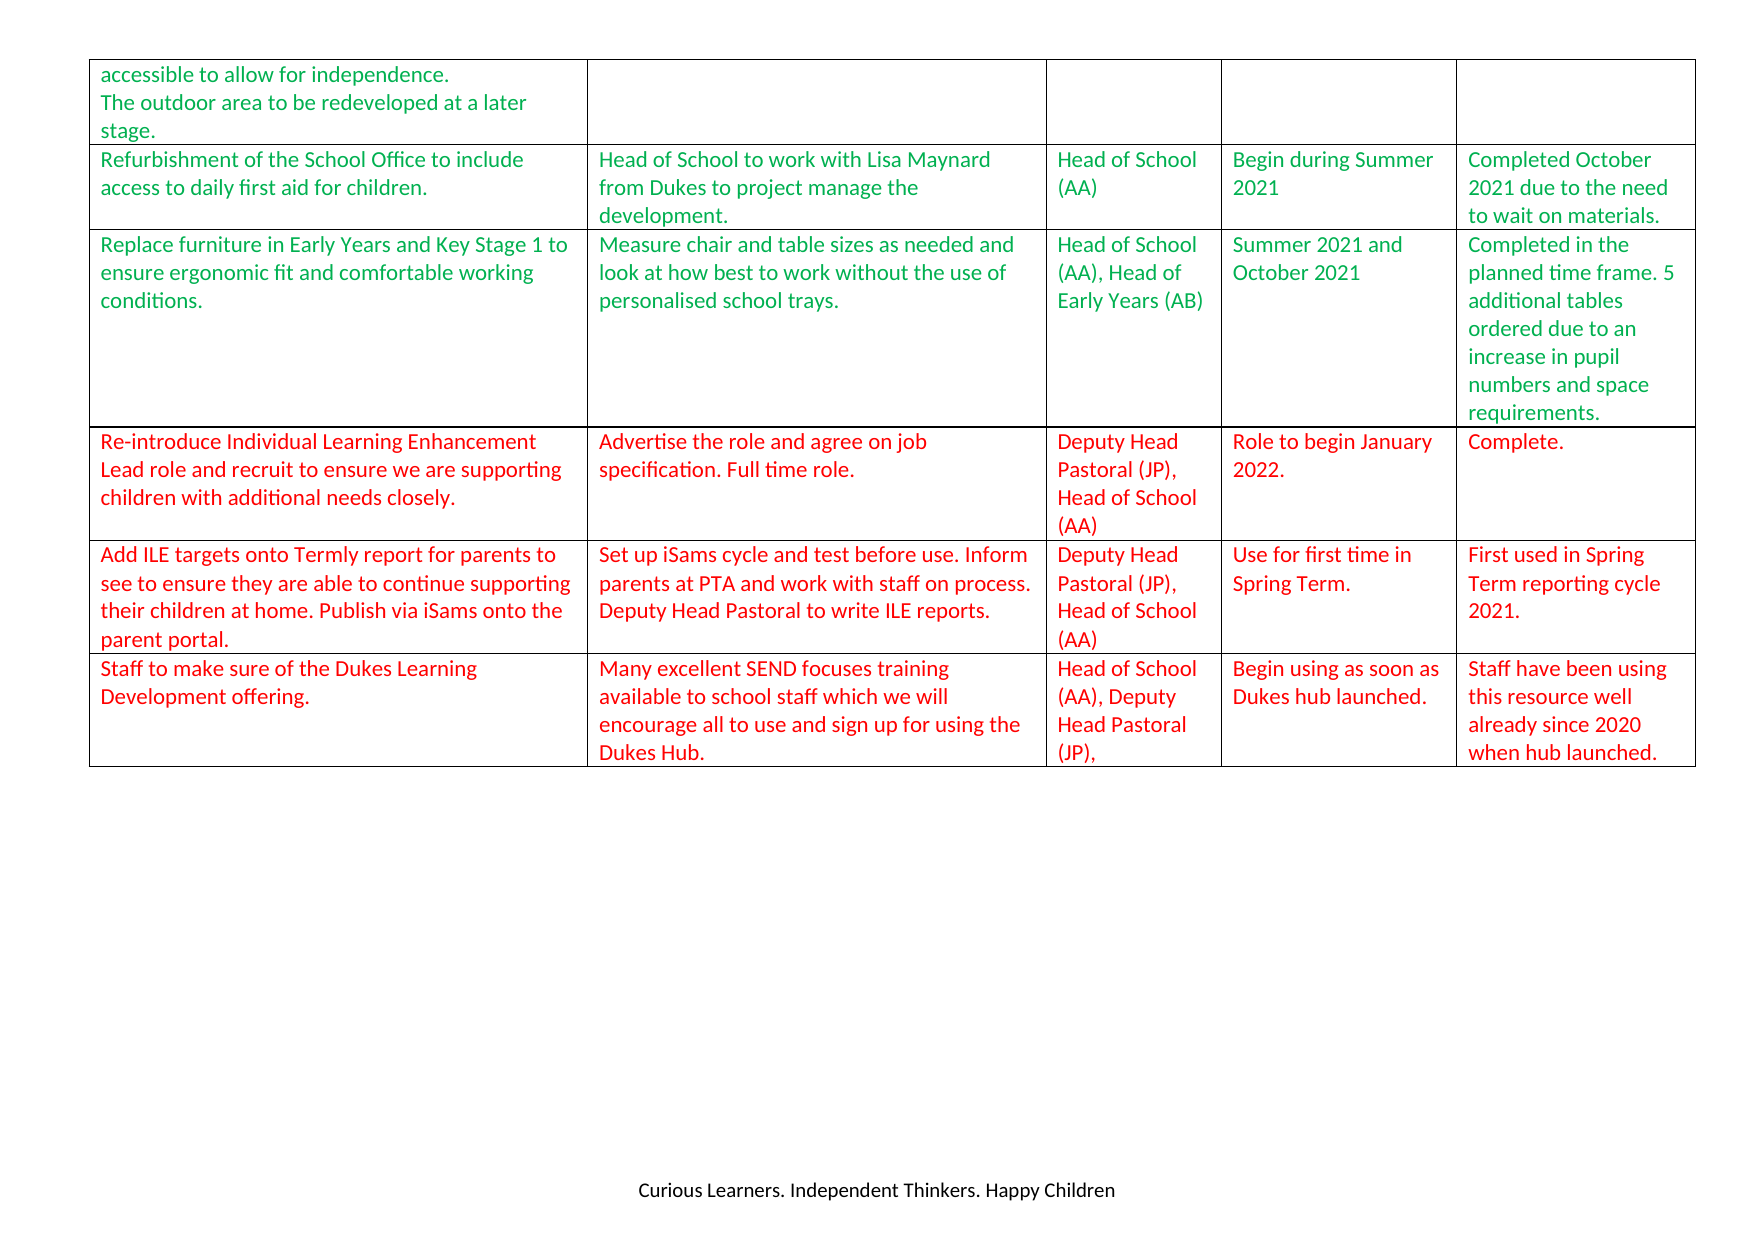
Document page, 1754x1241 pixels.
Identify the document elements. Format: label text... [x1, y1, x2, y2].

table_cell Begin using as soon as Dukes hub launched. [1222, 654, 1456, 766]
table_cell Use for first time in Spring Term. [1222, 541, 1456, 653]
table_cell Head of School (AA), Deputy Head Pastoral (JP), [1047, 654, 1221, 766]
table_cell Head of School to work with Lisa Maynard from Dukes to project manage the development. [588, 145, 1046, 229]
table_cell Deputy Head Pastoral (JP), Head of School (AA) [1047, 428, 1221, 539]
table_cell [1457, 60, 1695, 144]
table_cell Completed in the planned time frame. 5 additional tables ordered due to an increase in pupil numbers and space requirements. [1457, 230, 1695, 426]
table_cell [90, 60, 587, 144]
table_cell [588, 60, 1046, 144]
table_cell Staff to make sure of the Dukes Learning Development offering. [90, 654, 587, 766]
table_cell Many excellent SEND focuses training available to school staff which we will encourage all to use and sign up for using the Dukes Hub. [588, 654, 1046, 766]
table_cell Role to begin January 2022. [1222, 428, 1456, 539]
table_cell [1222, 60, 1456, 144]
table_cell Replace furniture in Early Years and Key Stage 1 to ensure ergonomic fit and comfortable working conditions. [90, 230, 587, 426]
table_cell Complete. [1457, 428, 1695, 539]
table_cell Add ILE targets onto Termly report for parents to see to ensure they are able to continue supporting their children at home. Publish via iSams onto the parent portal. [90, 541, 587, 653]
table_cell Begin during Summer 2021 [1222, 145, 1456, 229]
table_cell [1047, 60, 1221, 144]
table_cell Measure chair and table sizes as needed and look at how best to work without the use of personalised school trays. [588, 230, 1046, 426]
table_cell Head of School (AA), Head of Early Years (AB) [1047, 230, 1221, 426]
table_cell Refurbishment of the School Office to include access to daily first aid for children. [90, 145, 587, 229]
table_cell Summer 2021 and October 2021 [1222, 230, 1456, 426]
table_cell Staff have been using this resource well already since 2020 when hub launched. [1457, 654, 1695, 766]
table_cell Re-introduce Individual Learning Enhancement Lead role and recruit to ensure we are supporting children with additional needs closely. [90, 428, 587, 539]
table_cell Set up iSams cycle and test before use. Inform parents at PTA and work with staff on process. Deputy Head Pastoral to write ILE reports. [588, 541, 1046, 653]
table_cell Deputy Head Pastoral (JP), Head of School (AA) [1047, 541, 1221, 653]
table_cell First used in Spring Term reporting cycle 2021. [1457, 541, 1695, 653]
table_cell Head of School (AA) [1047, 145, 1221, 229]
table_cell Advertise the role and agree on job specification. Full time role. [588, 428, 1046, 539]
table_cell Completed October 2021 due to the need to wait on materials. [1457, 145, 1695, 229]
